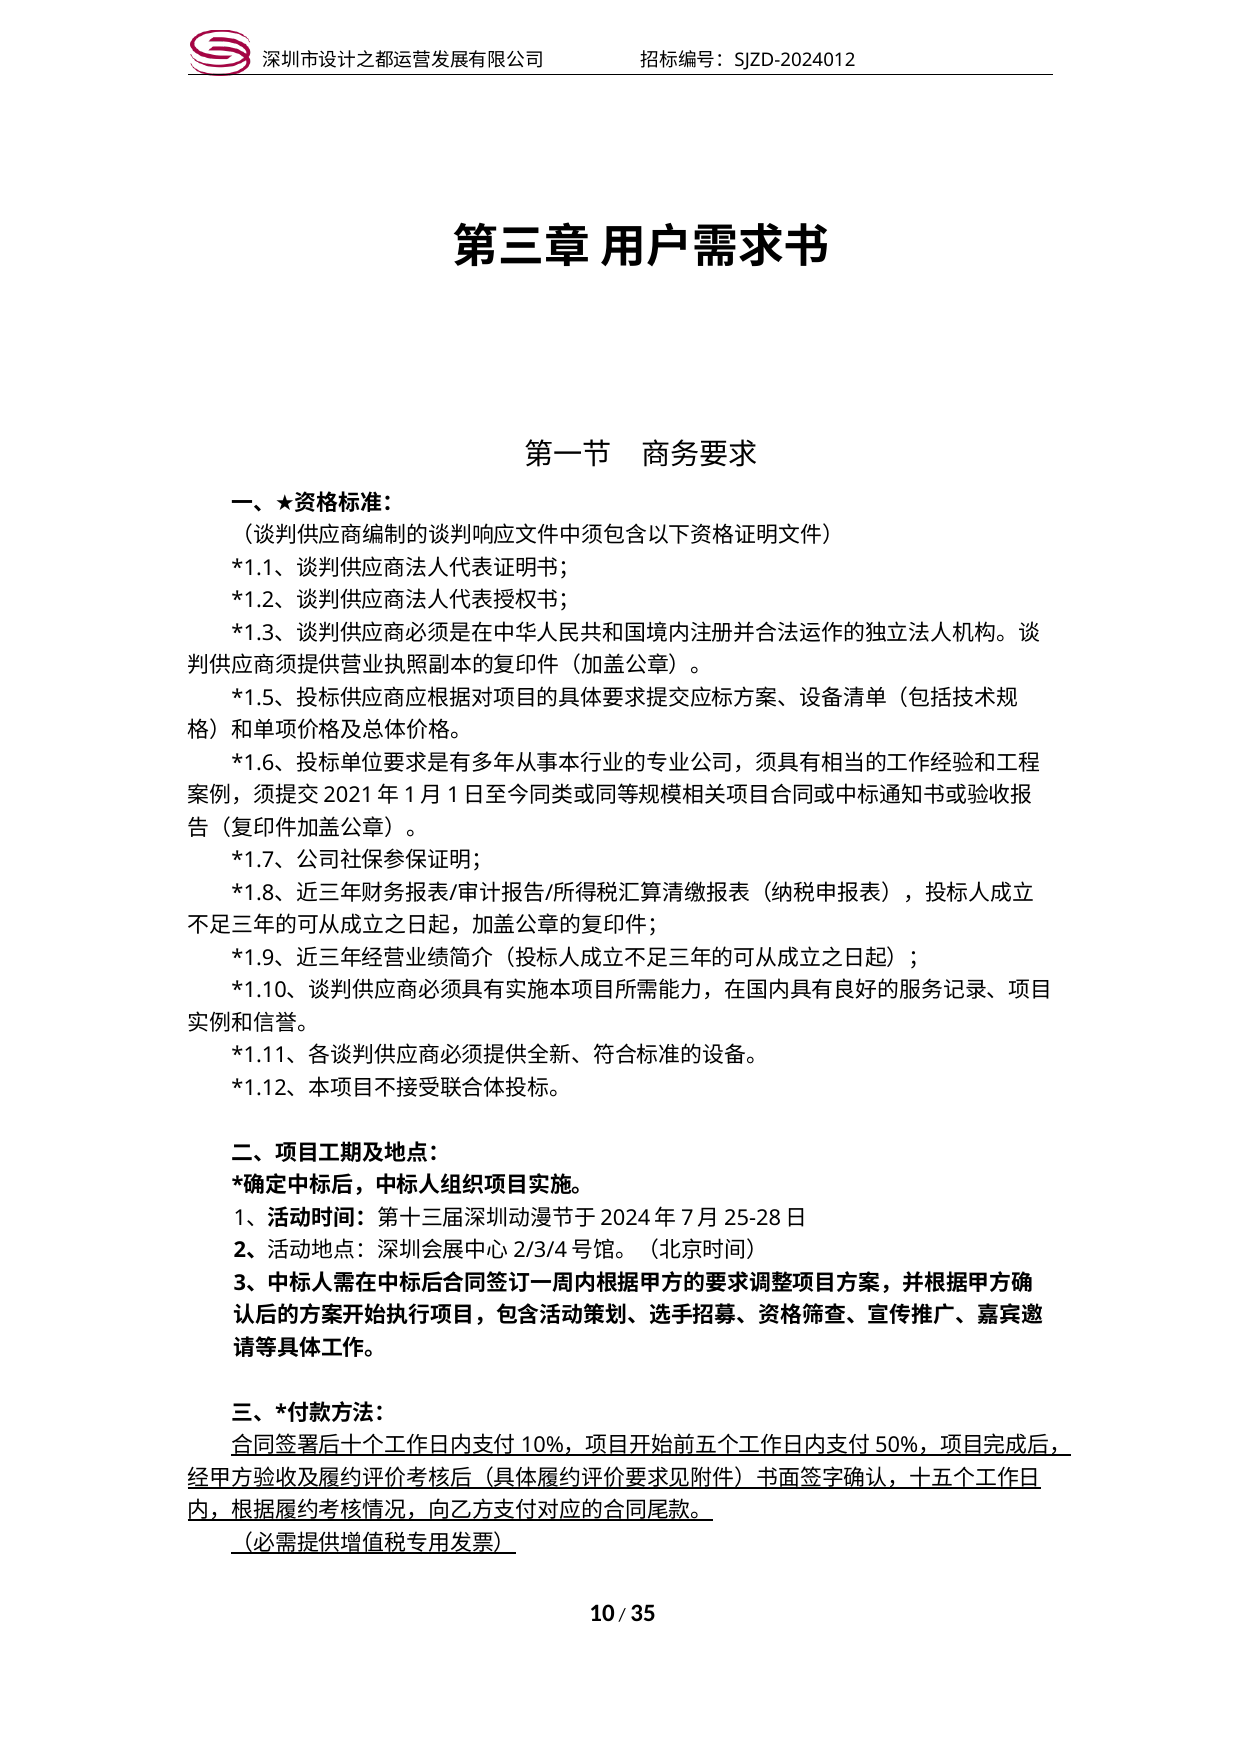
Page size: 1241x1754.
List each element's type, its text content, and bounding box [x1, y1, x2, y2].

text *1.10、谈判供应商必须具有实施本项目所需能力，在国内具有良好的服务记录、项目实例和信誉。 [187, 972, 1053, 1037]
list 项目工期及地点： [187, 1134, 1053, 1167]
list *付款方法： [187, 1394, 1053, 1427]
list 商务要求 [187, 419, 1053, 484]
text *1.2、谈判供应商法人代表授权书； [187, 582, 1053, 614]
list 活动时间：第十三届深圳动漫节于2024年7月25-28日 [233, 1199, 1053, 1232]
text 3、中标人需在中标后合同签订一周内根据甲方的要求调整项目方案，并根据甲方确认后的方案开始执行项目，包含活动策划、选手招募、资格筛查、宣传推广、嘉宾邀请等具体工作。 [233, 1264, 1053, 1362]
text *1.11、各谈判供应商必须提供全新、符合标准的设备。 [187, 1037, 1053, 1069]
text *1.1、谈判供应商法人代表证明书； [187, 549, 1053, 582]
text *1.3、谈判供应商必须是在中华人民共和国境内注册并合法运作的独立法人机构。谈判供应商须提供营业执照副本的复印件（加盖公章）。 [187, 614, 1053, 679]
list ★资格标准： [187, 484, 1053, 517]
list 活动地点：深圳会展中心 2/3/4号馆。（北京时间） [233, 1232, 1053, 1264]
text *1.7、公司社保参保证明； [187, 842, 1053, 874]
text *确定中标后，中标人组织项目实施。 [187, 1167, 1053, 1199]
text *1.8、近三年财务报表/审计报告/所得税汇算清缴报表（纳税申报表），投标人成立不足三年的可从成立之日起，加盖公章的复印件； [187, 874, 1053, 939]
text *1.12、本项目不接受联合体投标。 [187, 1069, 1053, 1102]
subtitle 用户需求书 [187, 194, 1053, 291]
text *1.9、近三年经营业绩简介（投标人成立不足三年的可从成立之日起）； [187, 939, 1053, 972]
text *1.5、投标供应商应根据对项目的具体要求提交应标方案、设备清单（包括技术规格）和单项价格及总体价格。 [187, 679, 1053, 744]
text （必需提供增值税专用发票） [187, 1524, 1053, 1557]
text （谈判供应商编制的谈判响应文件中须包含以下资格证明文件） [187, 517, 1053, 549]
text 合同签署后十个工作日内支付 10%，项目开始前五个工作日内支付 50%，项目完成后，经甲方验收及履约评价考核后（具体履约评价要求见附件）书面签字确认，十五个工作日内，根据履约考核情况，向乙方支付对应的合同尾款。 [187, 1427, 1053, 1524]
picture [190, 30, 256, 74]
text *1.6、投标单位要求是有多年从事本行业的专业公司，须具有相当的工作经验和工程案例，须提交2021年1月1日至今同类或同等规模相关项目合同或中标通知书或验收报告（复印件加盖公章）。 [187, 744, 1053, 842]
